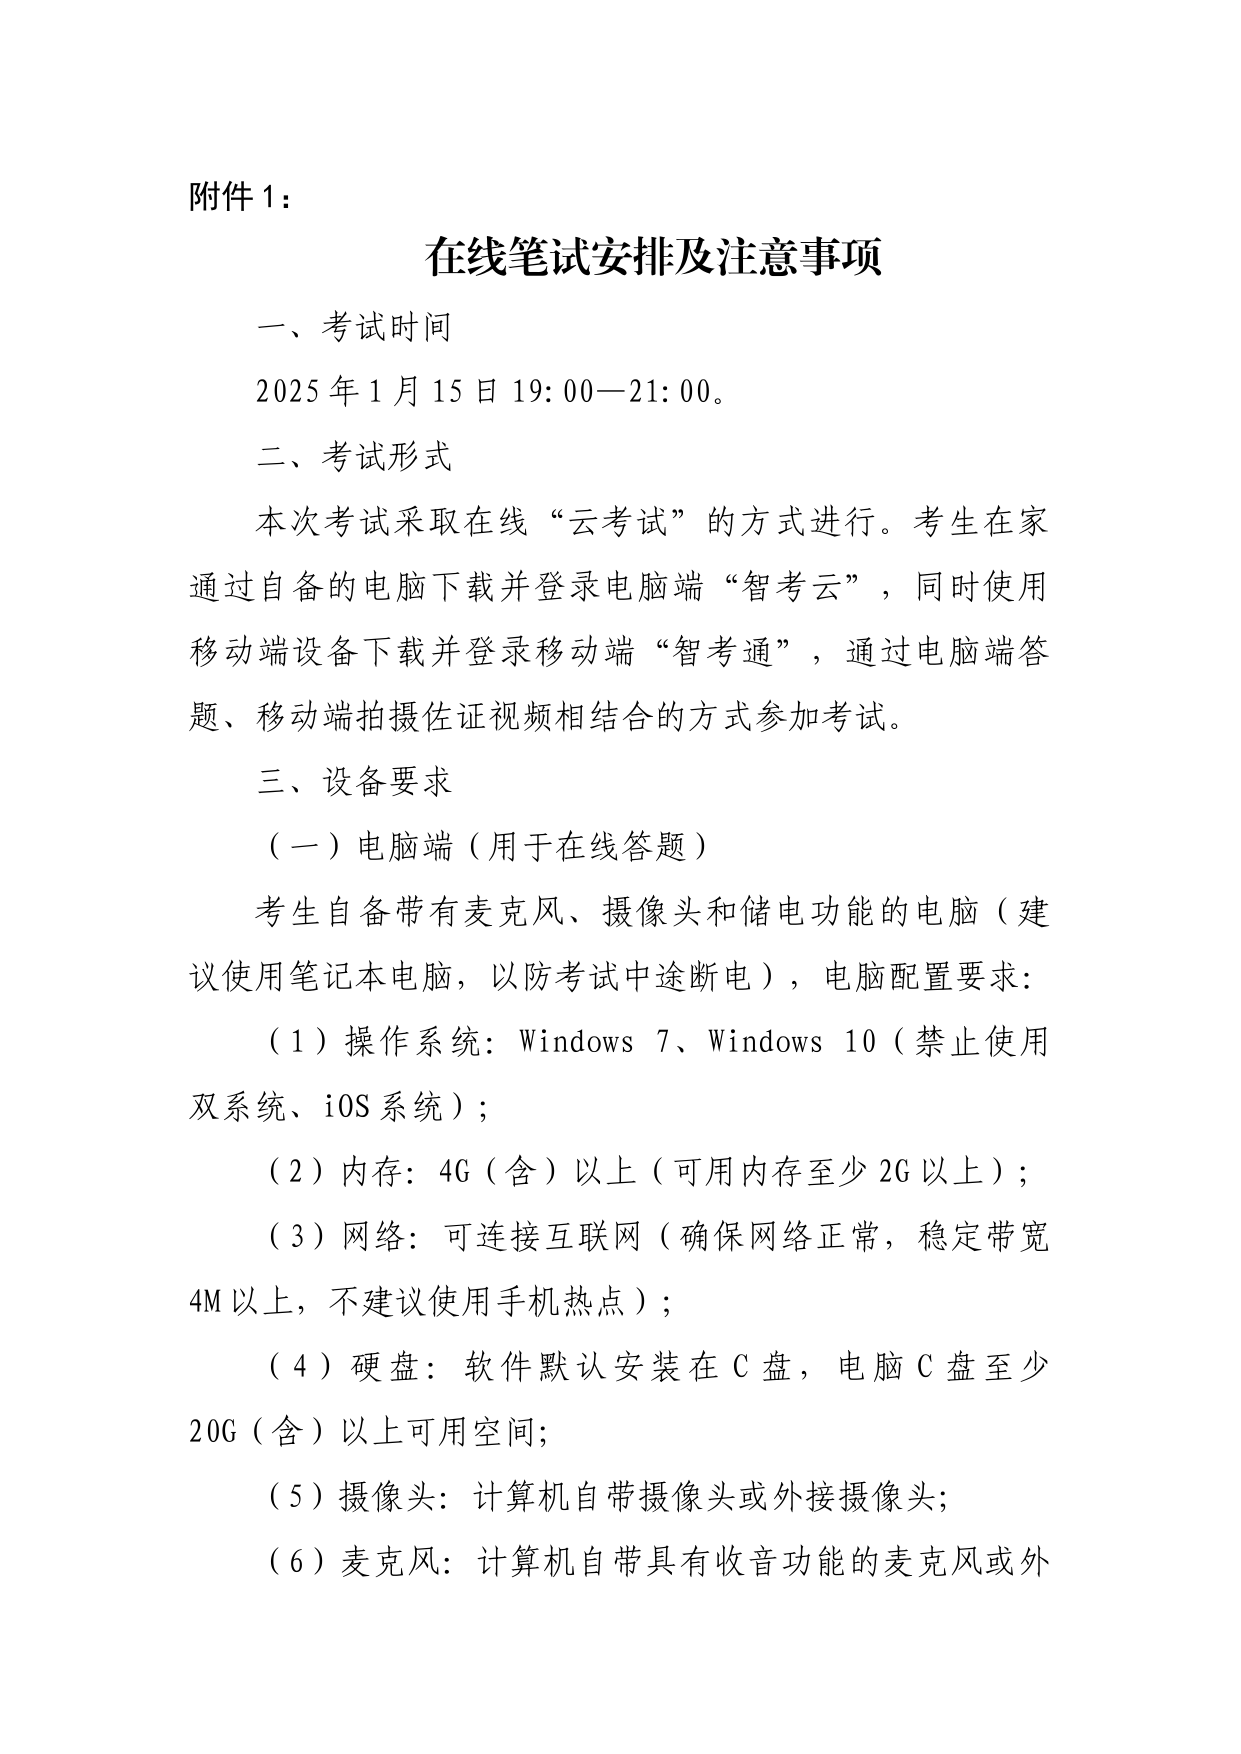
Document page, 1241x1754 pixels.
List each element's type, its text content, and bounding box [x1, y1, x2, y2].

text 本次考试采取在线“云考试”的方式进行。考生在家通过自备的电脑下载并登录电脑端“智考云”，同时使用移动端设备下载并登录移动端“智考通”，通过电脑端答题、移动端拍摄佐证视频相结合的方式参加考试。 [187, 487, 1053, 747]
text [187, 1527, 1053, 1592]
text （4）硬盘：软件默认安装在C盘，电脑C盘至少20G（含）以上可用空间； [187, 1332, 1053, 1462]
text （2）内存：4G（含）以上（可用内存至少2G以上）； [187, 1137, 1053, 1202]
text （1）操作系统：Windows 7、Windows 10（禁止使用双系统、iOS系统）； [187, 1007, 1053, 1137]
text （一）电脑端（用于在线答题） [187, 812, 1053, 877]
text 考生自备带有麦克风、摄像头和储电功能的电脑（建议使用笔记本电脑，以防考试中途断电），电脑配置要求： [187, 877, 1053, 1007]
text 二、考试形式 [187, 422, 1053, 487]
text 在线笔试安排及注意事项 [187, 227, 1053, 292]
text 一、考试时间 [187, 292, 1053, 357]
text 三、设备要求 [187, 747, 1053, 812]
text 2025年1月15日19:00—21:00。 [187, 357, 1053, 422]
text 附件1： [187, 162, 1053, 227]
text （5）摄像头：计算机自带摄像头或外接摄像头； [187, 1462, 1053, 1527]
text （3）网络：可连接互联网（确保网络正常，稳定带宽4M以上，不建议使用手机热点）； [187, 1202, 1053, 1332]
